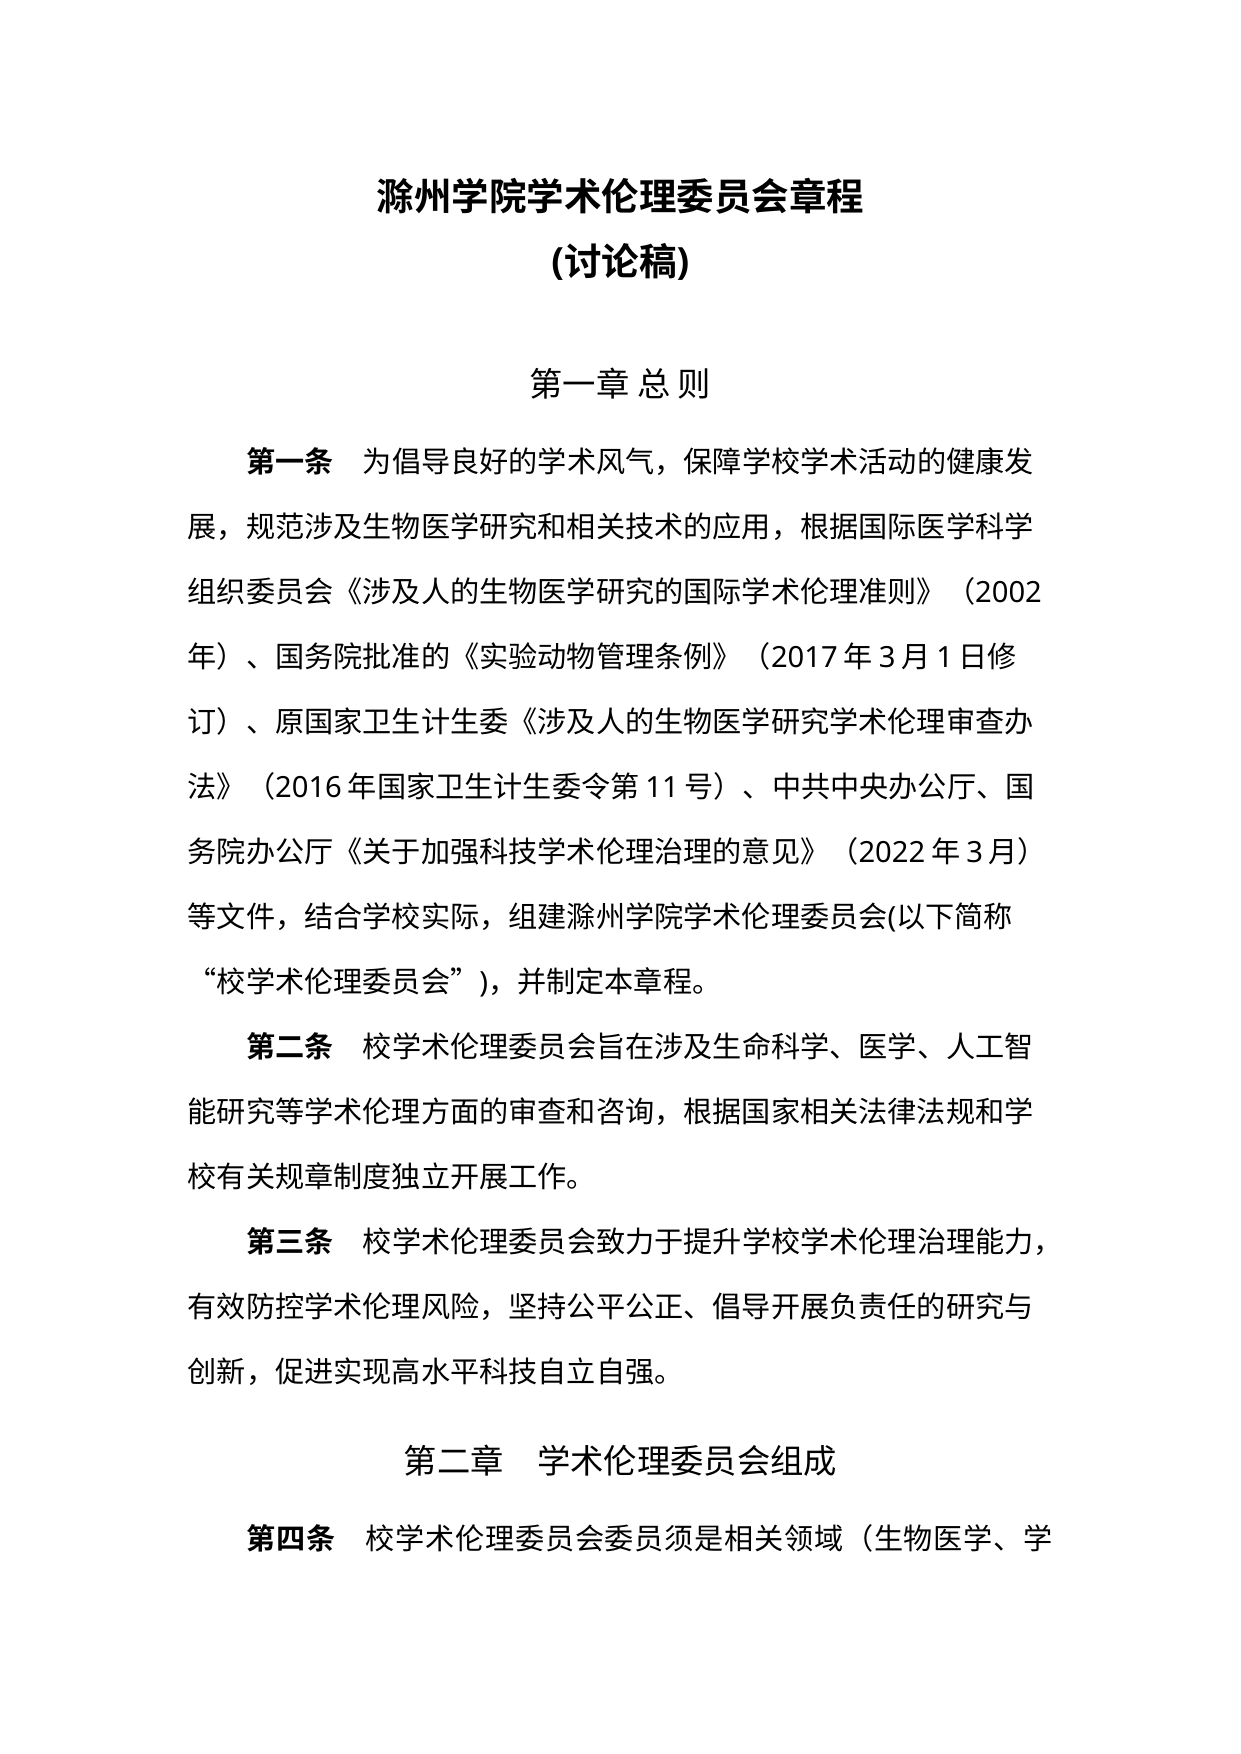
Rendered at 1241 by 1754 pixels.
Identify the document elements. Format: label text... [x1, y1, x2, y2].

text 第一条 为倡导良好的学术风气，保障学校学术活动的健康发展，规范涉及生物医学研究和相关技术的应用，根据国际医学科学组织委员会《涉及人的生物医学研究的国际学术伦理准则》（2002年）、国务院批准的《实验动物管理条例》（2017年3月1日修订）、原国家卫生计生委《涉及人的生物医学研究学术伦理审查办法》（2016年国家卫生计生委令第11号）、中共中央办公厅、国务院办公厅《关于加强科技学术伦理治理的意见》（2022年3月）等文件，结合学校实际，组建滁州学院学术伦理委员会(以下简称“校学术伦理委员会”)，并制定本章程。 [187, 427, 1053, 1012]
text 第二章 学术伦理委员会组成 [187, 1427, 1053, 1492]
text (讨论稿) [187, 227, 1053, 292]
text 滁州学院学术伦理委员会章程 [187, 162, 1053, 227]
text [187, 1504, 1053, 1569]
text 第三条 校学术伦理委员会致力于提升学校学术伦理治理能力，有效防控学术伦理风险，坚持公平公正、倡导开展负责任的研究与创新，促进实现高水平科技自立自强。 [187, 1207, 1053, 1402]
text 第二条 校学术伦理委员会旨在涉及生命科学、医学、人工智能研究等学术伦理方面的审查和咨询，根据国家相关法律法规和学校有关规章制度独立开展工作。 [187, 1012, 1053, 1207]
text 第一章 总 则 [187, 349, 1053, 414]
